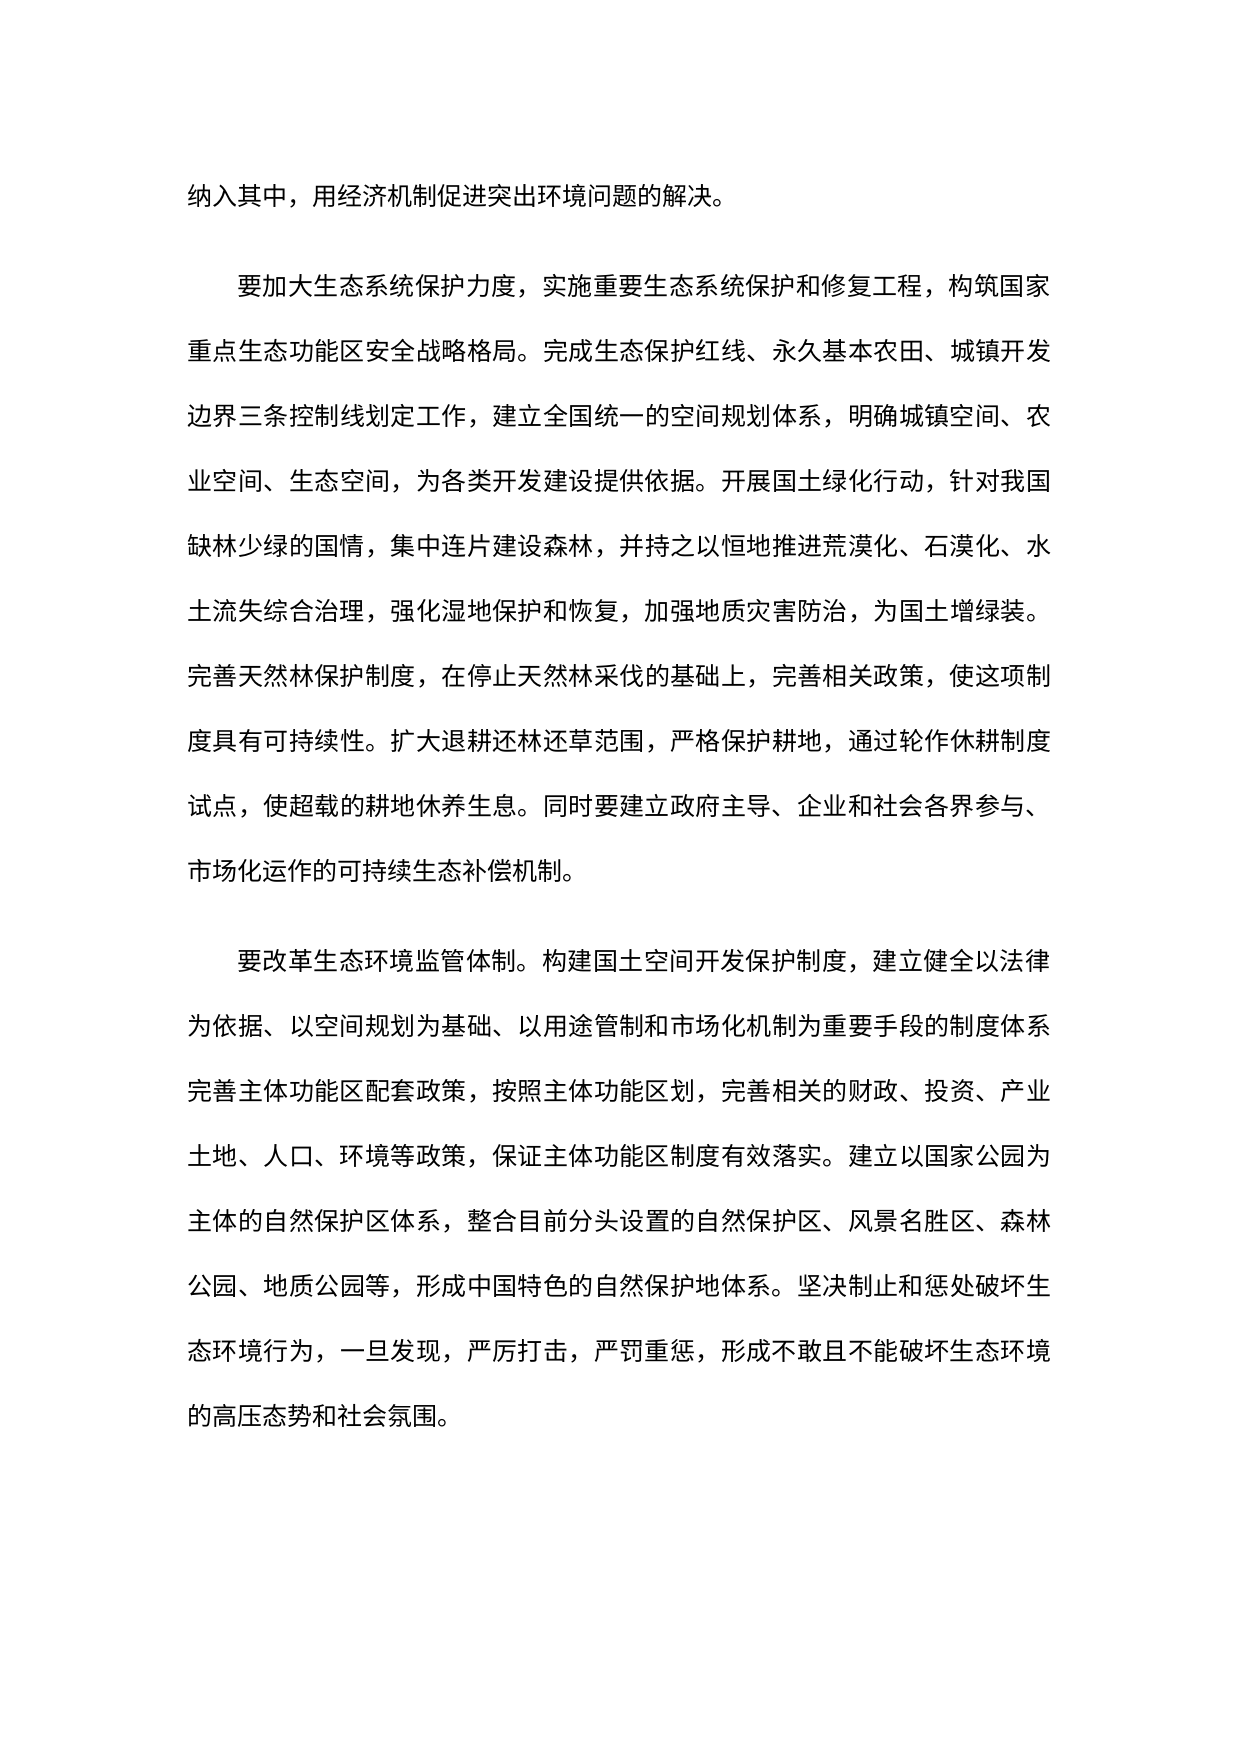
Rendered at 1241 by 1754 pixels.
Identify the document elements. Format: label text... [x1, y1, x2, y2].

text 要改革生态环境监管体制。构建国土空间开发保护制度，建立健全以法律为依据、以空间规划为基础、以用途管制和市场化机制为重要手段的制度体系。完善主体功能区配套政策，按照主体功能区划，完善相关的财政、投资、产业、土地、人口、环境等政策，保证主体功能区制度有效落实。建立以国家公园为主体的自然保护区体系，整合目前分头设置的自然保护区、风景名胜区、森林公园、地质公园等，形成中国特色的自然保护地体系。坚决制止和惩处破坏生态环境行为，一旦发现，严厉打击，严罚重惩，形成不敢且不能破坏生态环境的高压态势和社会氛围。 [187, 927, 1053, 1447]
text 要加大生态系统保护力度，实施重要生态系统保护和修复工程，构筑国家重点生态功能区安全战略格局。完成生态保护红线、永久基本农田、城镇开发边界三条控制线划定工作，建立全国统一的空间规划体系，明确城镇空间、农业空间、生态空间，为各类开发建设提供依据。开展国土绿化行动，针对我国缺林少绿的国情，集中连片建设森林，并持之以恒地推进荒漠化、石漠化、水土流失综合治理，强化湿地保护和恢复，加强地质灾害防治，为国土增绿装。完善天然林保护制度，在停止天然林采伐的基础上，完善相关政策，使这项制度具有可持续性。扩大退耕还林还草范围，严格保护耕地，通过轮作休耕制度试点，使超载的耕地休养生息。同时要建立政府主导、企业和社会各界参与、市场化运作的可持续生态补偿机制。 [187, 252, 1053, 902]
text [187, 162, 1053, 227]
